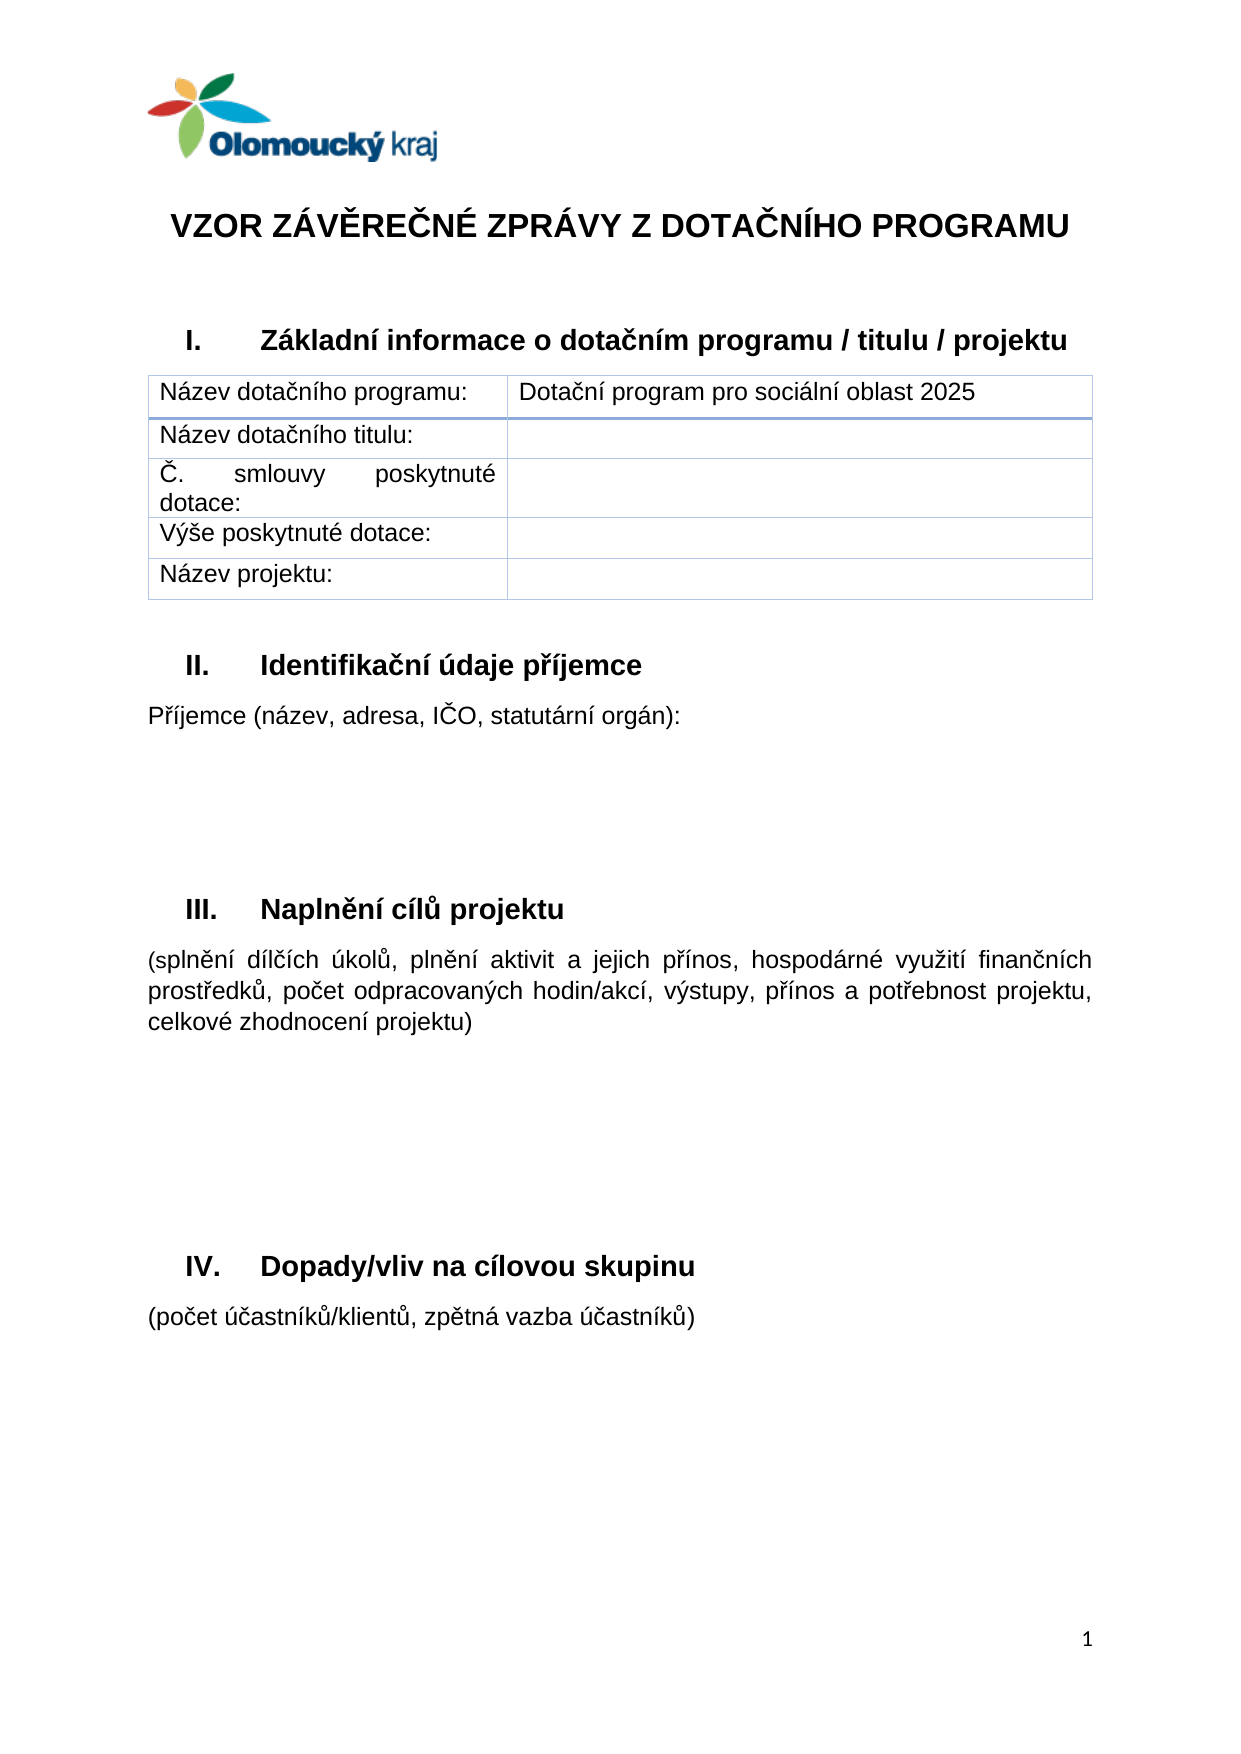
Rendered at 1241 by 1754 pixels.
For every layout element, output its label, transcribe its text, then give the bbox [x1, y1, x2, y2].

text VZOR ZÁVĚREČNÉ ZPRÁVY Z DOTAČNÍHO PROGRAMU [148, 206, 1093, 245]
list Dopady/vliv na cílovou skupinu [185, 1249, 1093, 1282]
table_header Dotační program pro sociální oblast 2025 [508, 376, 1092, 417]
list Základní informace o dotačním programu / titulu / projektu [185, 323, 1093, 356]
table_cell Č. smlouvy poskytnuté dotace: [149, 459, 507, 517]
text Příjemce (název, adresa, IČO, statutární orgán): [148, 701, 1093, 730]
table_cell Výše poskytnuté dotace: [149, 518, 507, 558]
table_cell [508, 559, 1092, 599]
table_header Název dotačního programu: [149, 376, 507, 417]
table_cell Název projektu: [149, 559, 507, 599]
list Naplnění cílů projektu [185, 892, 1093, 925]
table_cell [508, 518, 1092, 558]
text (počet účastníků/klientů, zpětná vazba účastníků) [148, 1302, 1093, 1331]
list Identifikační údaje příjemce [185, 648, 1093, 682]
text (splnění dílčích úkolů, plnění aktivit a jejich přínos, hospodárné využití finančních prostředků, počet odpracovaných hodin/akcí, výstupy, přínos a potřebnost projektu, celkové zhodnocení projektu) [148, 944, 1093, 1035]
table_cell Název dotačního titulu: [149, 420, 507, 458]
table_cell [508, 459, 1092, 517]
picture [147, 73, 438, 162]
table_cell [508, 420, 1092, 458]
